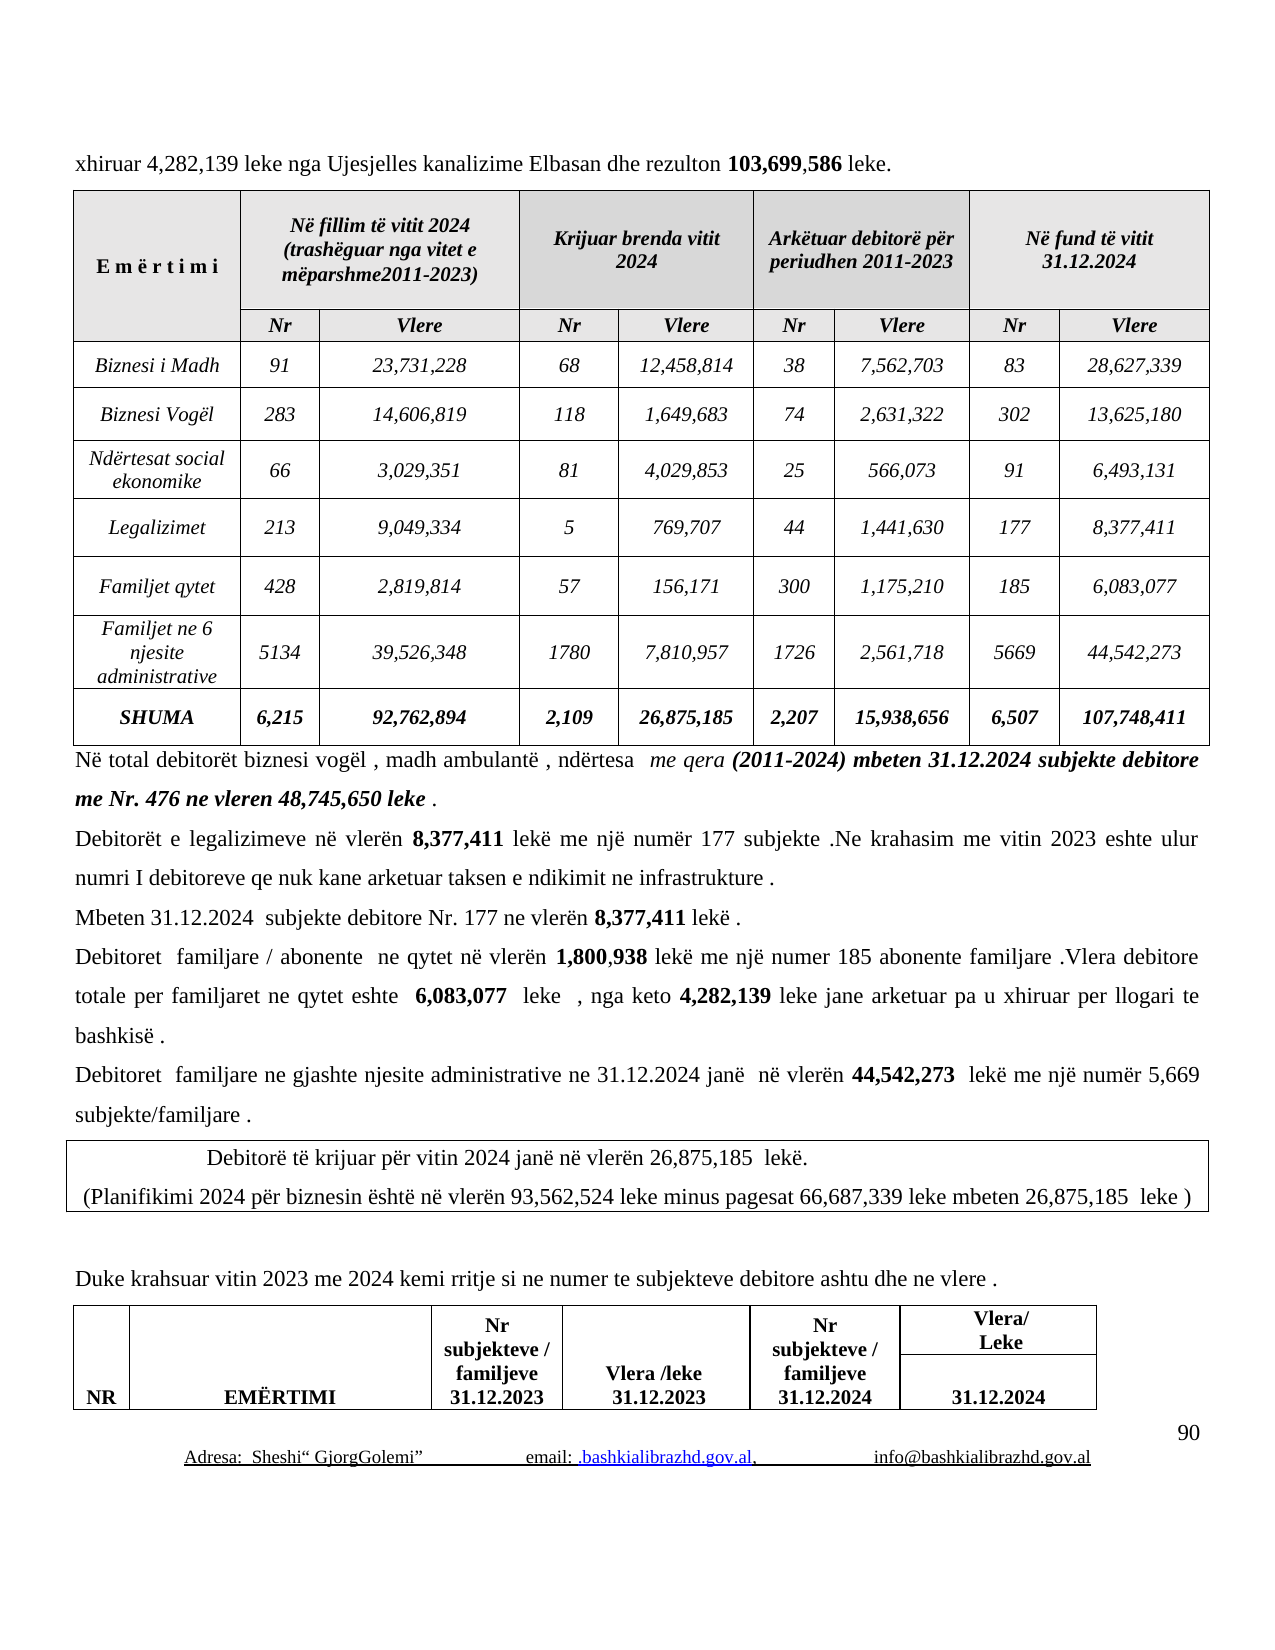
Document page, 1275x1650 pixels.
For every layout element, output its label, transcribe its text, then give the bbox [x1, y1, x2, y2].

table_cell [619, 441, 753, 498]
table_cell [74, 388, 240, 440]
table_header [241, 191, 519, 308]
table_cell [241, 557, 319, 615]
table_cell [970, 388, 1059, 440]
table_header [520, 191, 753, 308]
text (Planifikimi 2024 për biznesin është në vlerën 93,562,524 leke minus pagesat 66,687,339 leke mbeten 26,875,185 leke ) [67, 1180, 1208, 1211]
text Në total debitorët biznesi vogël , madh ambulantë , ndërtesa me qera (2011-2024) mbeten 31.12.2024 subjekte debitore me Nr. 476 ne vleren 48,745,650 leke . [75, 746, 1200, 811]
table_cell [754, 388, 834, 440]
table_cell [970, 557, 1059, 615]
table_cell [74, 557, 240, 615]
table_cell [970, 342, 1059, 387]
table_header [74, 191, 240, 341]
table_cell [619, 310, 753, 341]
text Debitorët e legalizimeve në vlerën 8,377,411 lekë me një numër 177 subjekte .Ne krahasim me vitin 2023 eshte ulur numri I debitoreve qe nuk kane arketuar taksen e ndikimit ne infrastrukture . [75, 824, 1200, 890]
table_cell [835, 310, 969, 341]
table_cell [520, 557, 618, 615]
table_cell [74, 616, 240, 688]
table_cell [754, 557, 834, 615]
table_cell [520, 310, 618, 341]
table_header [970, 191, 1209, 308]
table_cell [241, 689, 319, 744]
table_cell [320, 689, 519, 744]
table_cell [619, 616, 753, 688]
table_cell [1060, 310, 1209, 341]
text Mbeten 31.12.2024 subjekte debitore Nr. 177 ne vlerën 8,377,411 lekë . [75, 903, 1200, 930]
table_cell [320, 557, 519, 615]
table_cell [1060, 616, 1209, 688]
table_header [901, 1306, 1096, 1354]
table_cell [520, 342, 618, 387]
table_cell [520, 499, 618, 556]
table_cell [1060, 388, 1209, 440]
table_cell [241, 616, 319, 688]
text Duke krahsuar vitin 2023 me 2024 kemi rritje si ne numer te subjekteve debitore ashtu dhe ne vlere . [75, 1265, 1200, 1291]
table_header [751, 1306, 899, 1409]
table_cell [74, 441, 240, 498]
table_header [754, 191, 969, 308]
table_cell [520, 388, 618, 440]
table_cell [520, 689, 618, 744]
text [75, 150, 1200, 176]
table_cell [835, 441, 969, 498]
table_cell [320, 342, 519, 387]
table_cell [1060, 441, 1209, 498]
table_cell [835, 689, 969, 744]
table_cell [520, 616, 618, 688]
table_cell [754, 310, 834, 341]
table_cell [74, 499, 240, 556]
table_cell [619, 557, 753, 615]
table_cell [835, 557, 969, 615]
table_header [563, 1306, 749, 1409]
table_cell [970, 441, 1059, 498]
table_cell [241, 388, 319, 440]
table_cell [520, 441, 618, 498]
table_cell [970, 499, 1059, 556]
text Debitoret familjare ne gjashte njesite administrative ne 31.12.2024 janë në vlerën 44,542,273 lekë me një numër 5,669 subjekte/familjare . [75, 1061, 1200, 1127]
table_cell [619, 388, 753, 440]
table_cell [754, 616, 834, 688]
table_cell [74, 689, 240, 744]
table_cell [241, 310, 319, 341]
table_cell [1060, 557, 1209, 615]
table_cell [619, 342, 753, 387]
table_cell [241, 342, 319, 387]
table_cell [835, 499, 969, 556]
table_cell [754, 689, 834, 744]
text Debitoret familjare / abonente ne qytet në vlerën 1,800,938 lekë me një numer 185 abonente familjare .Vlera debitore totale per familjaret ne qytet eshte 6,083,077 leke , nga keto 4,282,139 leke jane arketuar pa u xhiruar per llogari te bashkisë . [75, 943, 1200, 1048]
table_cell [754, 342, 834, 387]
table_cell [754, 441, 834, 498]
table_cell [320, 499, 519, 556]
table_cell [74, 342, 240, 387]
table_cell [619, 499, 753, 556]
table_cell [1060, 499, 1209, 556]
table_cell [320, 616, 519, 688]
text Debitorë të krijuar për vitin 2024 janë në vlerën 26,875,185 lekë. [67, 1141, 1208, 1170]
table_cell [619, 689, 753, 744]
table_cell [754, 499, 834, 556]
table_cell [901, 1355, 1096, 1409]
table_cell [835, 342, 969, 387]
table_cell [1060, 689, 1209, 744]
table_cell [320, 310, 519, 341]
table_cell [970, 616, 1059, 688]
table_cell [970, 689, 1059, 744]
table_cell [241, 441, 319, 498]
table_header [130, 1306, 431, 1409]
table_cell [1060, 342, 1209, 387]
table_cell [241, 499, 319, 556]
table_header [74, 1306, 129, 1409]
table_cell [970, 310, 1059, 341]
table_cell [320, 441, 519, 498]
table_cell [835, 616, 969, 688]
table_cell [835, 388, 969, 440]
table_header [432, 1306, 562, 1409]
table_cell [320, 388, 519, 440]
